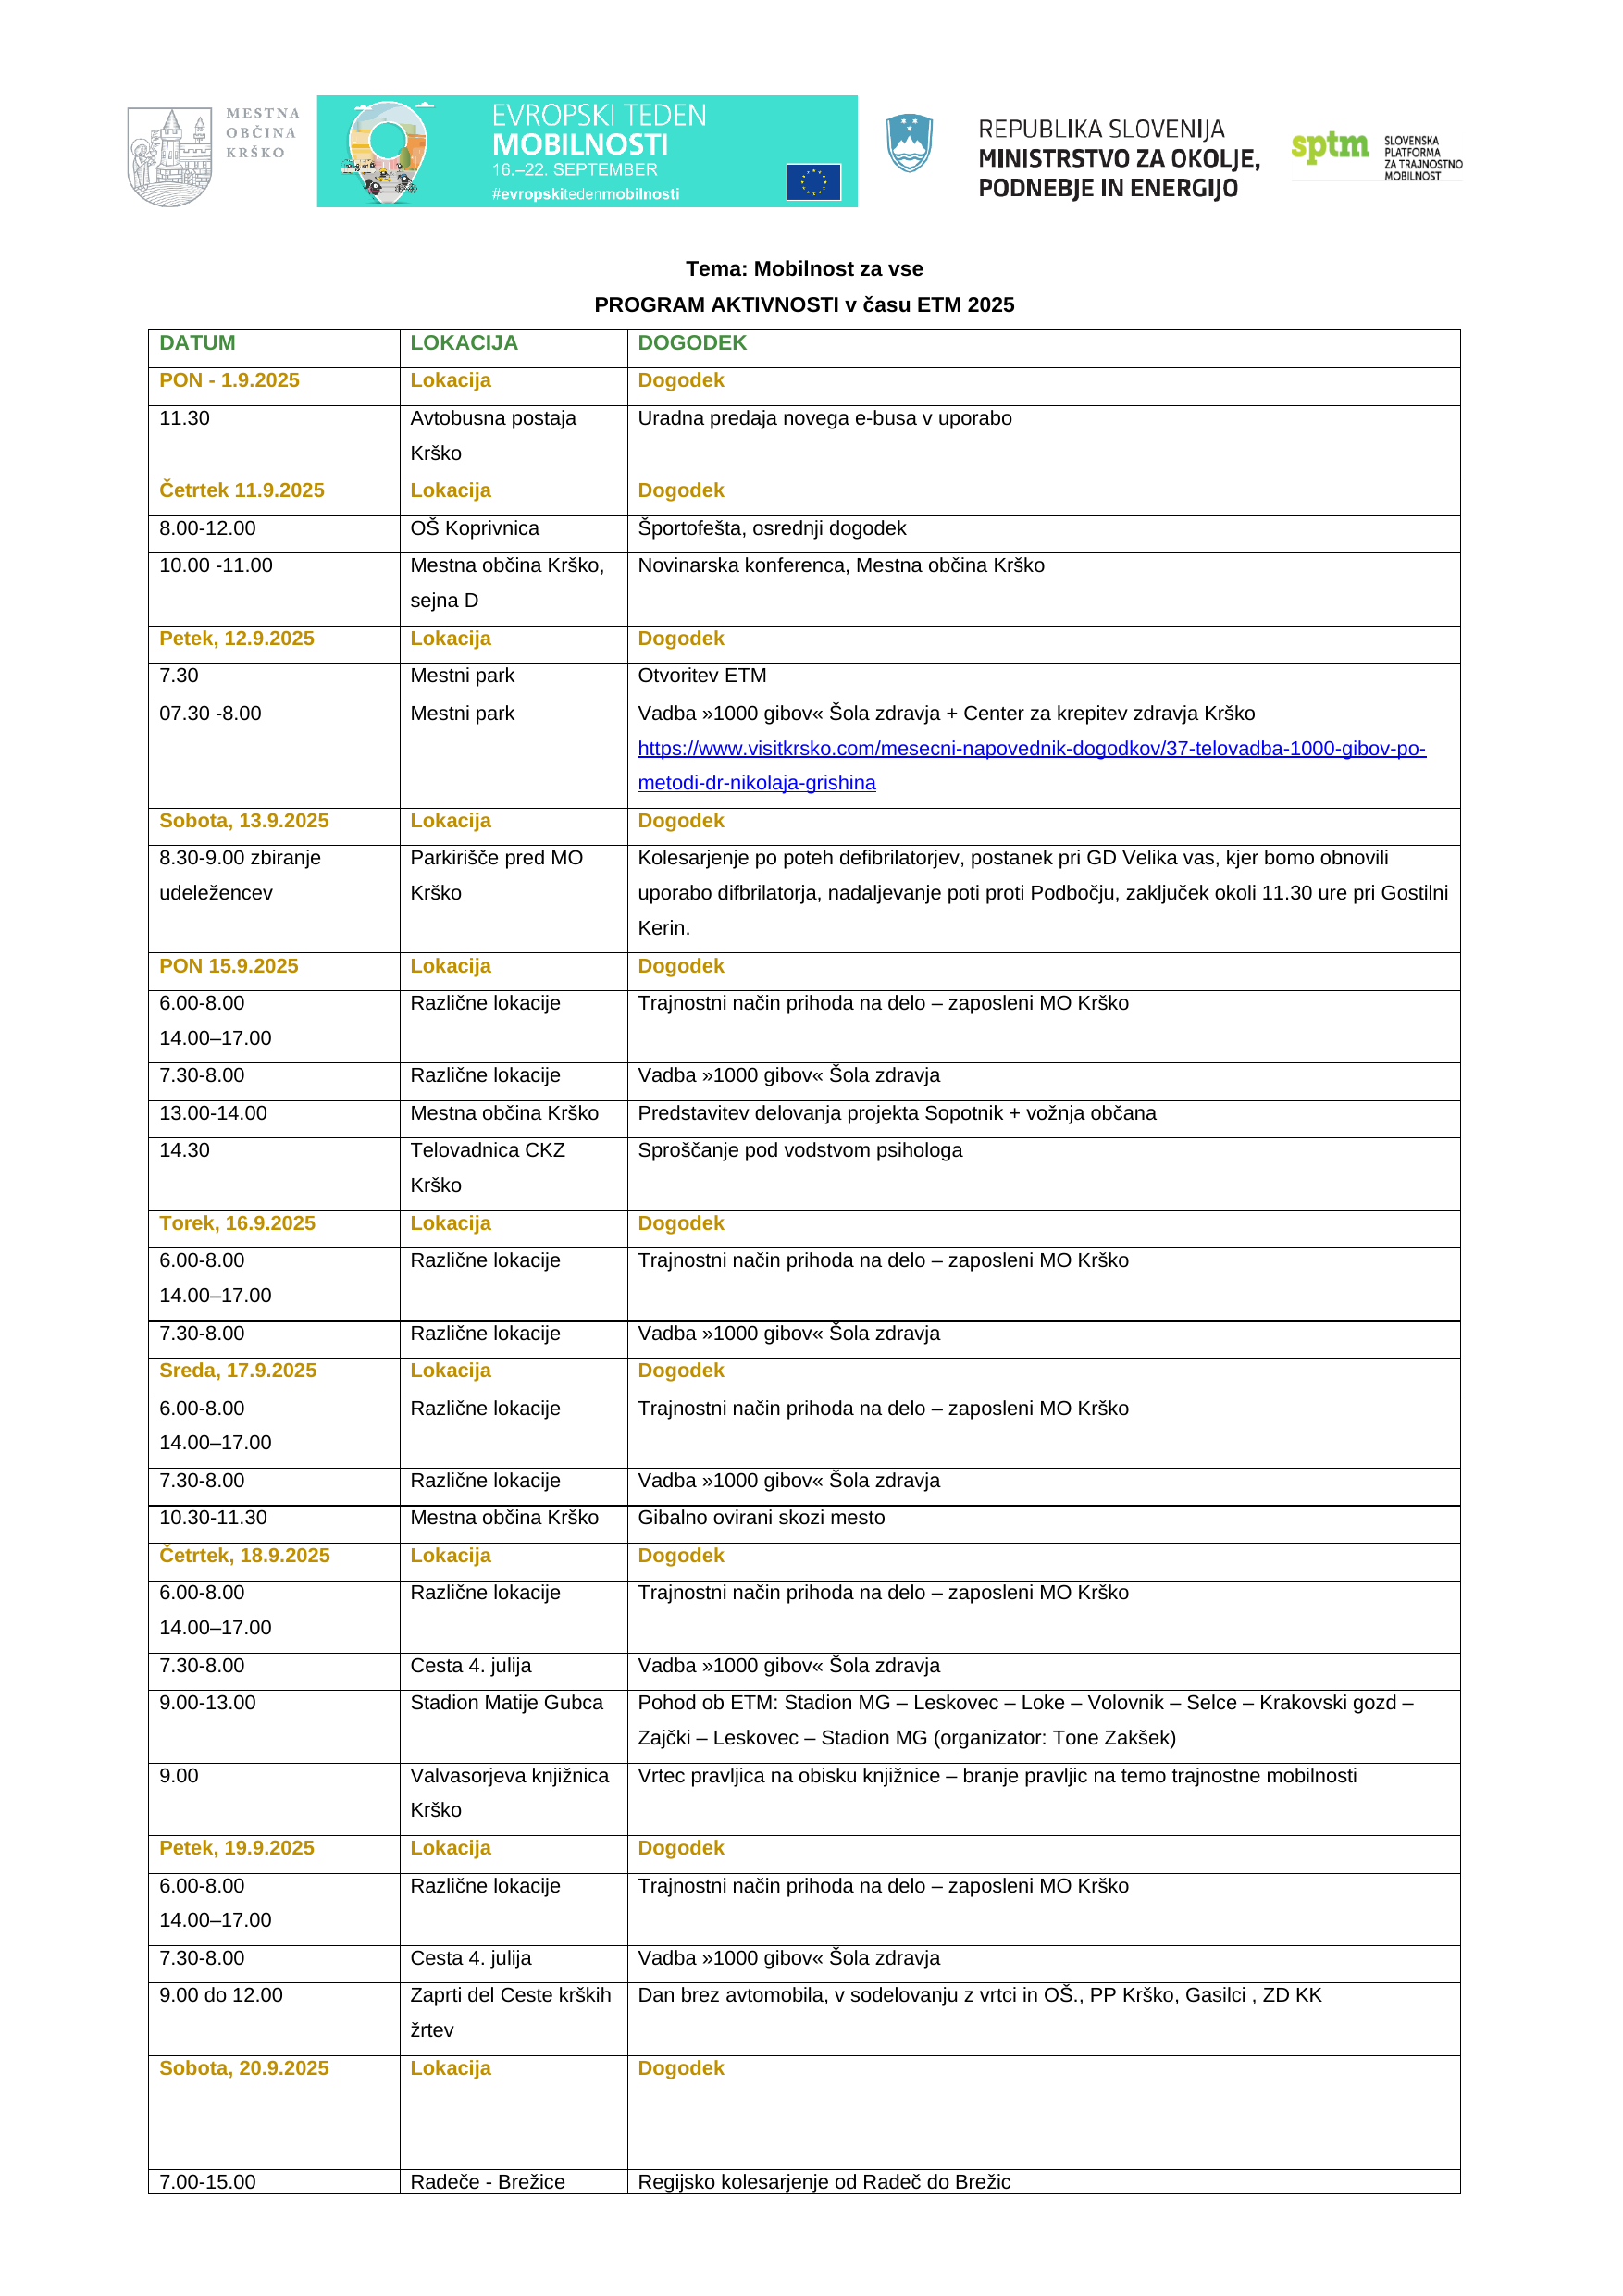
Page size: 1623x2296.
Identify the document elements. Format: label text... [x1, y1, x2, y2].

table_cell Različne lokacije [401, 1874, 627, 1945]
table_cell Torek, 16.9.2025 [149, 1211, 400, 1247]
table_cell Trajnostni način prihoda na delo – zaposleni MO Krško [628, 1582, 1460, 1653]
table_cell Lokacija [401, 1544, 627, 1580]
table_cell Trajnostni način prihoda na delo – zaposleni MO Krško [628, 1874, 1460, 1945]
table_cell 6.00-8.00 14.00–17.00 [149, 1874, 400, 1945]
table_cell Dan brez avtomobila, v sodelovanju z vrtci in OŠ., PP Krško, Gasilci , ZD KK [628, 1983, 1460, 2055]
text PROGRAM AKTIVNOSTI v času ETM 2025 [41, 292, 1568, 316]
table_cell Mestni park [401, 664, 627, 701]
table_cell 7.30-8.00 [149, 1063, 400, 1100]
table_cell Mestna občina Krško, sejna D [401, 553, 627, 626]
table_cell OŠ Koprivnica [401, 516, 627, 552]
table_cell Vadba »1000 gibov« Šola zdravja + Center za krepitev zdravja Krško https://www.visitkrsko.com/mesecni-napovednik-dogodkov/37-telovadba-1000-gibov-po-metodi-dr-nikolaja-grishina [628, 701, 1460, 808]
table_cell Različne lokacije [401, 1469, 627, 1505]
table_cell Vadba »1000 gibov« Šola zdravja [628, 1654, 1460, 1690]
table_cell 7.30 [149, 664, 400, 701]
table_cell Gibalno ovirani skozi mesto [628, 1507, 1460, 1543]
table_cell Dogodek [628, 953, 1460, 990]
table_cell Telovadnica CKZ Krško [401, 1138, 627, 1210]
table_cell Petek, 12.9.2025 [149, 627, 400, 663]
table_cell Lokacija [401, 1359, 627, 1395]
table_cell 8.00-12.00 [149, 516, 400, 552]
table_cell Avtobusna postaja Krško [401, 406, 627, 478]
table_cell Mestna občina Krško [401, 1101, 627, 1137]
table_cell Različne lokacije [401, 1063, 627, 1100]
table_cell Različne lokacije [401, 1582, 627, 1653]
table_cell Trajnostni način prihoda na delo – zaposleni MO Krško [628, 1248, 1460, 1320]
table_cell 7.30-8.00 [149, 1469, 400, 1505]
picture [316, 95, 858, 207]
table_cell Lokacija [401, 1211, 627, 1247]
table_cell 6.00-8.00 14.00–17.00 [149, 991, 400, 1062]
table_header DOGODEK [628, 330, 1460, 367]
table_cell Lokacija [401, 809, 627, 845]
table_cell Vrtec pravljica na obisku knjižnice – branje pravljic na temo trajnostne mobilnosti [628, 1764, 1460, 1835]
table_cell Kolesarjenje po poteh defibrilatorjev, postanek pri GD Velika vas, kjer bomo obnovili uporabo difbrilatorja, nadaljevanje poti proti Podbočju, zaključek okoli 11.30 ure pri Gostilni Kerin. [628, 846, 1460, 952]
table_cell Vadba »1000 gibov« Šola zdravja [628, 1946, 1460, 1982]
table_cell Lokacija [401, 1836, 627, 1872]
table_cell Petek, 19.9.2025 [149, 1836, 400, 1872]
table_cell 6.00-8.00 14.00–17.00 [149, 1396, 400, 1468]
table_cell Otvoritev ETM [628, 664, 1460, 701]
table_cell Lokacija [401, 953, 627, 990]
table_cell Različne lokacije [401, 991, 627, 1062]
table_cell 7.30-8.00 [149, 1654, 400, 1690]
table_cell 7.30-8.00 [149, 1946, 400, 1982]
table_cell 10.00 -11.00 [149, 553, 400, 626]
table_cell Dogodek [628, 1211, 1460, 1247]
table_cell 10.30-11.30 [149, 1507, 400, 1543]
table_cell Valvasorjeva knjižnica Krško [401, 1764, 627, 1835]
table_cell 6.00-8.00 14.00–17.00 [149, 1248, 400, 1320]
table_cell PON 15.9.2025 [149, 953, 400, 990]
table_header DATUM [149, 330, 400, 367]
table_cell Dogodek [628, 809, 1460, 845]
text Tema: Mobilnost za vse [41, 256, 1568, 280]
table_cell Dogodek [628, 478, 1460, 515]
table_cell Sreda, 17.9.2025 [149, 1359, 400, 1395]
table_cell 13.00-14.00 [149, 1101, 400, 1137]
table_cell Radeče - Brežice [401, 2170, 627, 2193]
table_cell Sobota, 20.9.2025 [149, 2056, 400, 2169]
table_cell Dogodek [628, 627, 1460, 663]
table_cell Mestna občina Krško [401, 1507, 627, 1543]
table_cell Lokacija [401, 478, 627, 515]
table_cell Trajnostni način prihoda na delo – zaposleni MO Krško [628, 1396, 1460, 1468]
picture [863, 95, 1266, 207]
table_cell Dogodek [628, 1359, 1460, 1395]
table_cell Parkirišče pred MO Krško [401, 846, 627, 952]
table_cell Cesta 4. julija [401, 1654, 627, 1690]
table_cell Dogodek [628, 2056, 1460, 2169]
picture [1270, 113, 1482, 207]
table_cell Novinarska konferenca, Mestna občina Krško [628, 553, 1460, 626]
table_cell Četrtek 11.9.2025 [149, 478, 400, 515]
table_cell Vadba »1000 gibov« Šola zdravja [628, 1063, 1460, 1100]
table_cell Uradna predaja novega e-busa v uporabo [628, 406, 1460, 478]
table_cell Različne lokacije [401, 1248, 627, 1320]
table_cell Sproščanje pod vodstvom psihologa [628, 1138, 1460, 1210]
table_cell Zaprti del Ceste krških žrtev [401, 1983, 627, 2055]
table_cell 6.00-8.00 14.00–17.00 [149, 1582, 400, 1653]
table_cell Dogodek [628, 1836, 1460, 1872]
table_cell Stadion Matije Gubca [401, 1691, 627, 1762]
table_cell 7.30-8.00 [149, 1322, 400, 1358]
table_cell 9.00-13.00 [149, 1691, 400, 1762]
table_cell 8.30-9.00 zbiranje udeležencev [149, 846, 400, 952]
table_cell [628, 2170, 1460, 2193]
table_cell 7.00-15.00 [149, 2170, 400, 2193]
table_cell 9.00 [149, 1764, 400, 1835]
table_cell Dogodek [628, 1544, 1460, 1580]
table_cell Lokacija [401, 627, 627, 663]
table_cell Mestni park [401, 701, 627, 808]
table_cell Lokacija [401, 2056, 627, 2169]
table_cell Sobota, 13.9.2025 [149, 809, 400, 845]
table_cell Različne lokacije [401, 1396, 627, 1468]
picture [127, 107, 300, 207]
table_cell Športofešta, osrednji dogodek [628, 516, 1460, 552]
table_cell Pohod ob ETM: Stadion MG – Leskovec – Loke – Volovnik – Selce – Krakovski gozd – Zajčki – Leskovec – Stadion MG (organizator: Tone Zakšek) [628, 1691, 1460, 1762]
table_cell Vadba »1000 gibov« Šola zdravja [628, 1322, 1460, 1358]
table_cell Četrtek, 18.9.2025 [149, 1544, 400, 1580]
table_cell 9.00 do 12.00 [149, 1983, 400, 2055]
table_cell Lokacija [401, 368, 627, 405]
table_cell Vadba »1000 gibov« Šola zdravja [628, 1469, 1460, 1505]
table_header LOKACIJA [401, 330, 627, 367]
table_cell Dogodek [628, 368, 1460, 405]
table_cell Trajnostni način prihoda na delo – zaposleni MO Krško [628, 991, 1460, 1062]
table_cell Različne lokacije [401, 1322, 627, 1358]
table_cell 14.30 [149, 1138, 400, 1210]
table_cell 11.30 [149, 406, 400, 478]
table_cell Cesta 4. julija [401, 1946, 627, 1982]
table_cell PON - 1.9.2025 [149, 368, 400, 405]
table_cell Predstavitev delovanja projekta Sopotnik + vožnja občana [628, 1101, 1460, 1137]
table_cell 07.30 -8.00 [149, 701, 400, 808]
